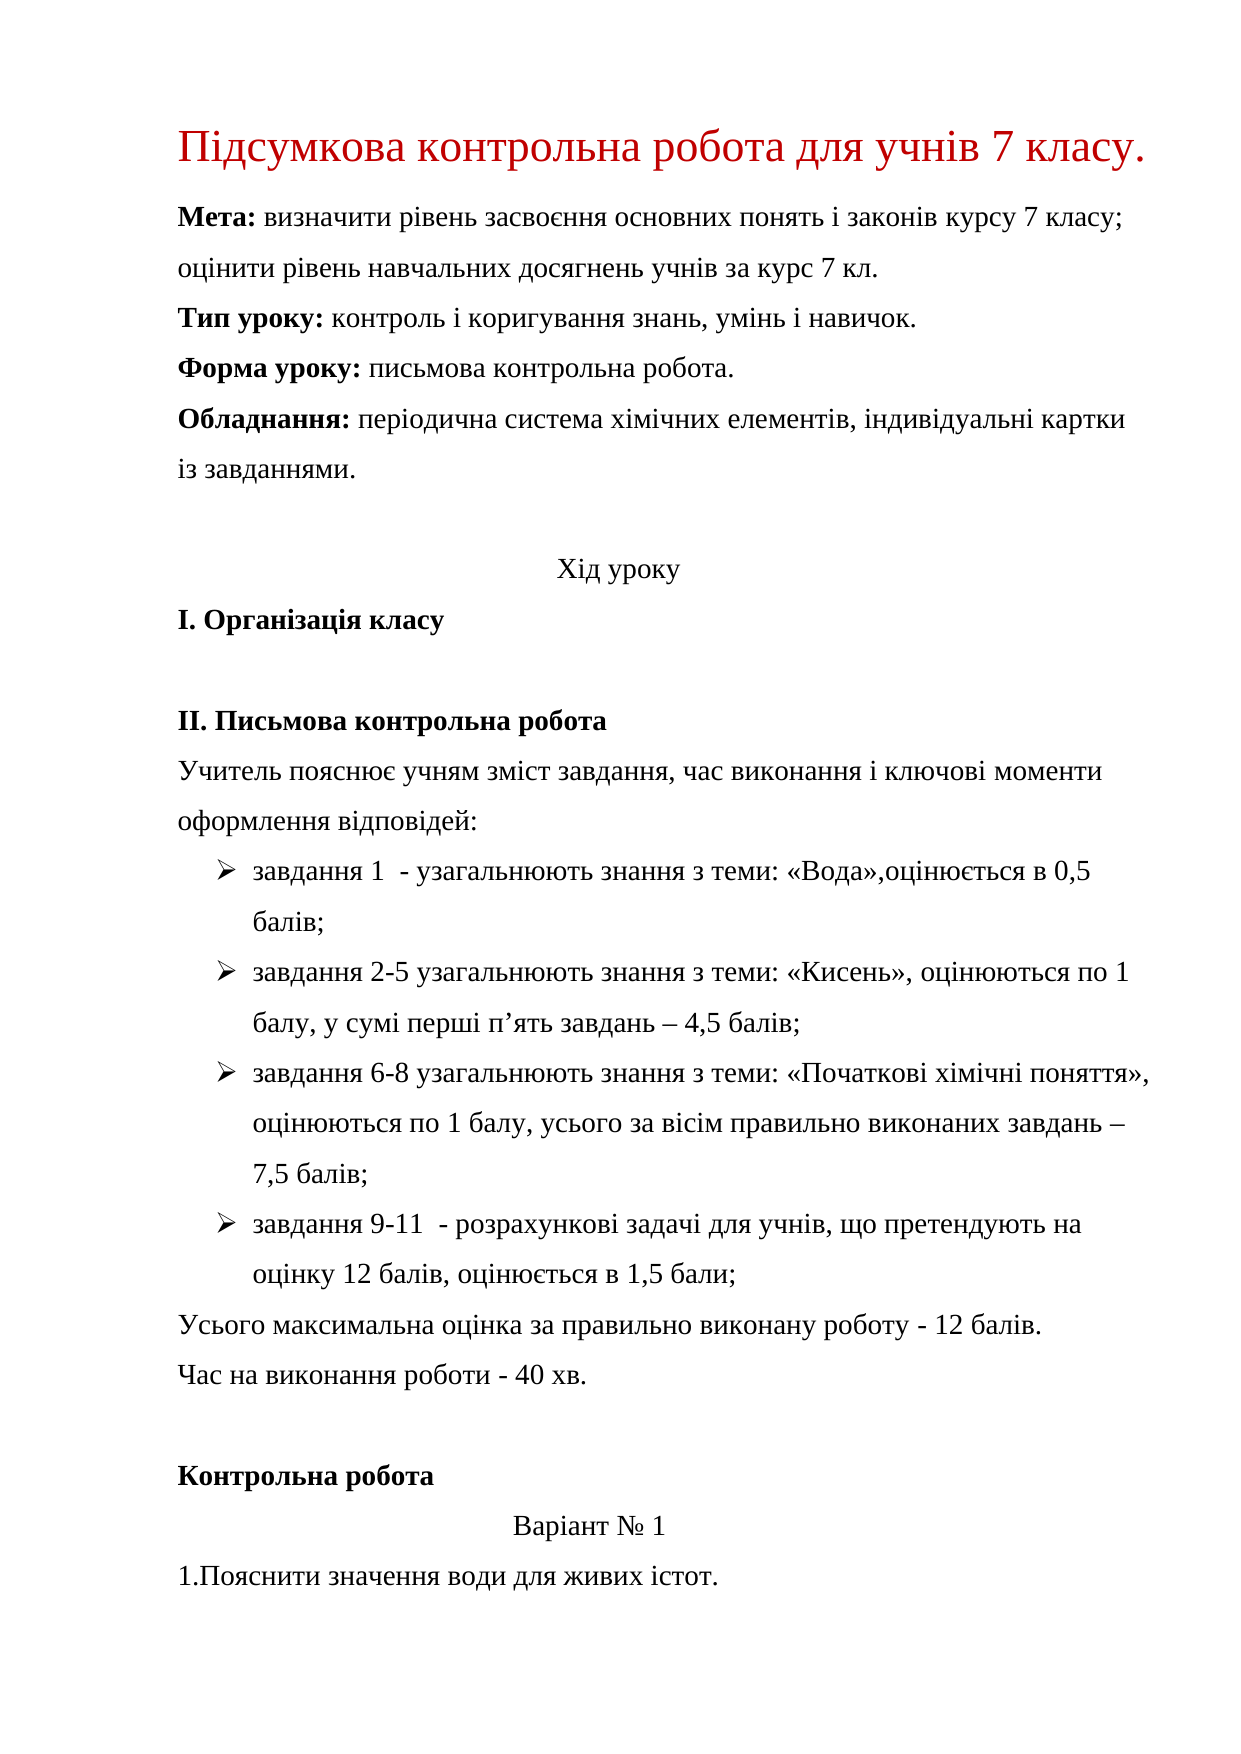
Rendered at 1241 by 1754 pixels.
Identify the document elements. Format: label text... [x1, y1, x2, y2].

list завдання 6-8 узагальнюють знання з теми: «Початкові хімічні поняття», оцінюються по 1 балу, усього за вісім правильно виконаних завдань – 7,5 балів; [215, 1055, 1152, 1189]
text Тип уроку: контроль і коригування знань, умінь і навичок. [177, 300, 1152, 334]
text Мета: визначити рівень засвоєння основних понять і законів курсу 7 класу; оцінити рівень навчальних досягнень учнів за курс 7 кл. [177, 199, 1152, 283]
text Час на виконання роботи - 40 хв. [177, 1357, 1152, 1391]
text Варіант № 1 [177, 1508, 1152, 1542]
text Усього максимальна оцінка за правильно виконану роботу - 12 балів. [177, 1307, 1152, 1340]
list завдання 2-5 узагальнюють знання з теми: «Кисень», оцінюються по 1 балу, у сумі перші п’ять завдань – 4,5 балів; [215, 954, 1152, 1038]
text ІІ. Письмова контрольна робота [177, 703, 1152, 736]
list завдання 9-11 - розрахункові задачі для учнів, що претендують на оцінку 12 балів, оцінюється в 1,5 бали; [215, 1206, 1152, 1290]
text Підсумкова контрольна робота для учнів 7 класу. [177, 118, 1152, 171]
text Учитель пояснює учням зміст завдання, час виконання і ключові моменти оформлення відповідей: [177, 753, 1152, 837]
text І. Організація класу [177, 602, 1152, 636]
list завдання 1 - узагальнюють знання з теми: «Вода»,оцінюється в 0,5 балів; [215, 853, 1152, 937]
text 1.Пояснити значення води для живих істот. [177, 1558, 1152, 1592]
text Хід уроку [177, 552, 1152, 585]
text Контрольна робота [177, 1458, 1152, 1491]
text Форма уроку: письмова контрольна робота. [177, 350, 1152, 384]
text Обладнання: періодична система хімічних елементів, індивідуальні картки із завданнями. [177, 401, 1152, 484]
